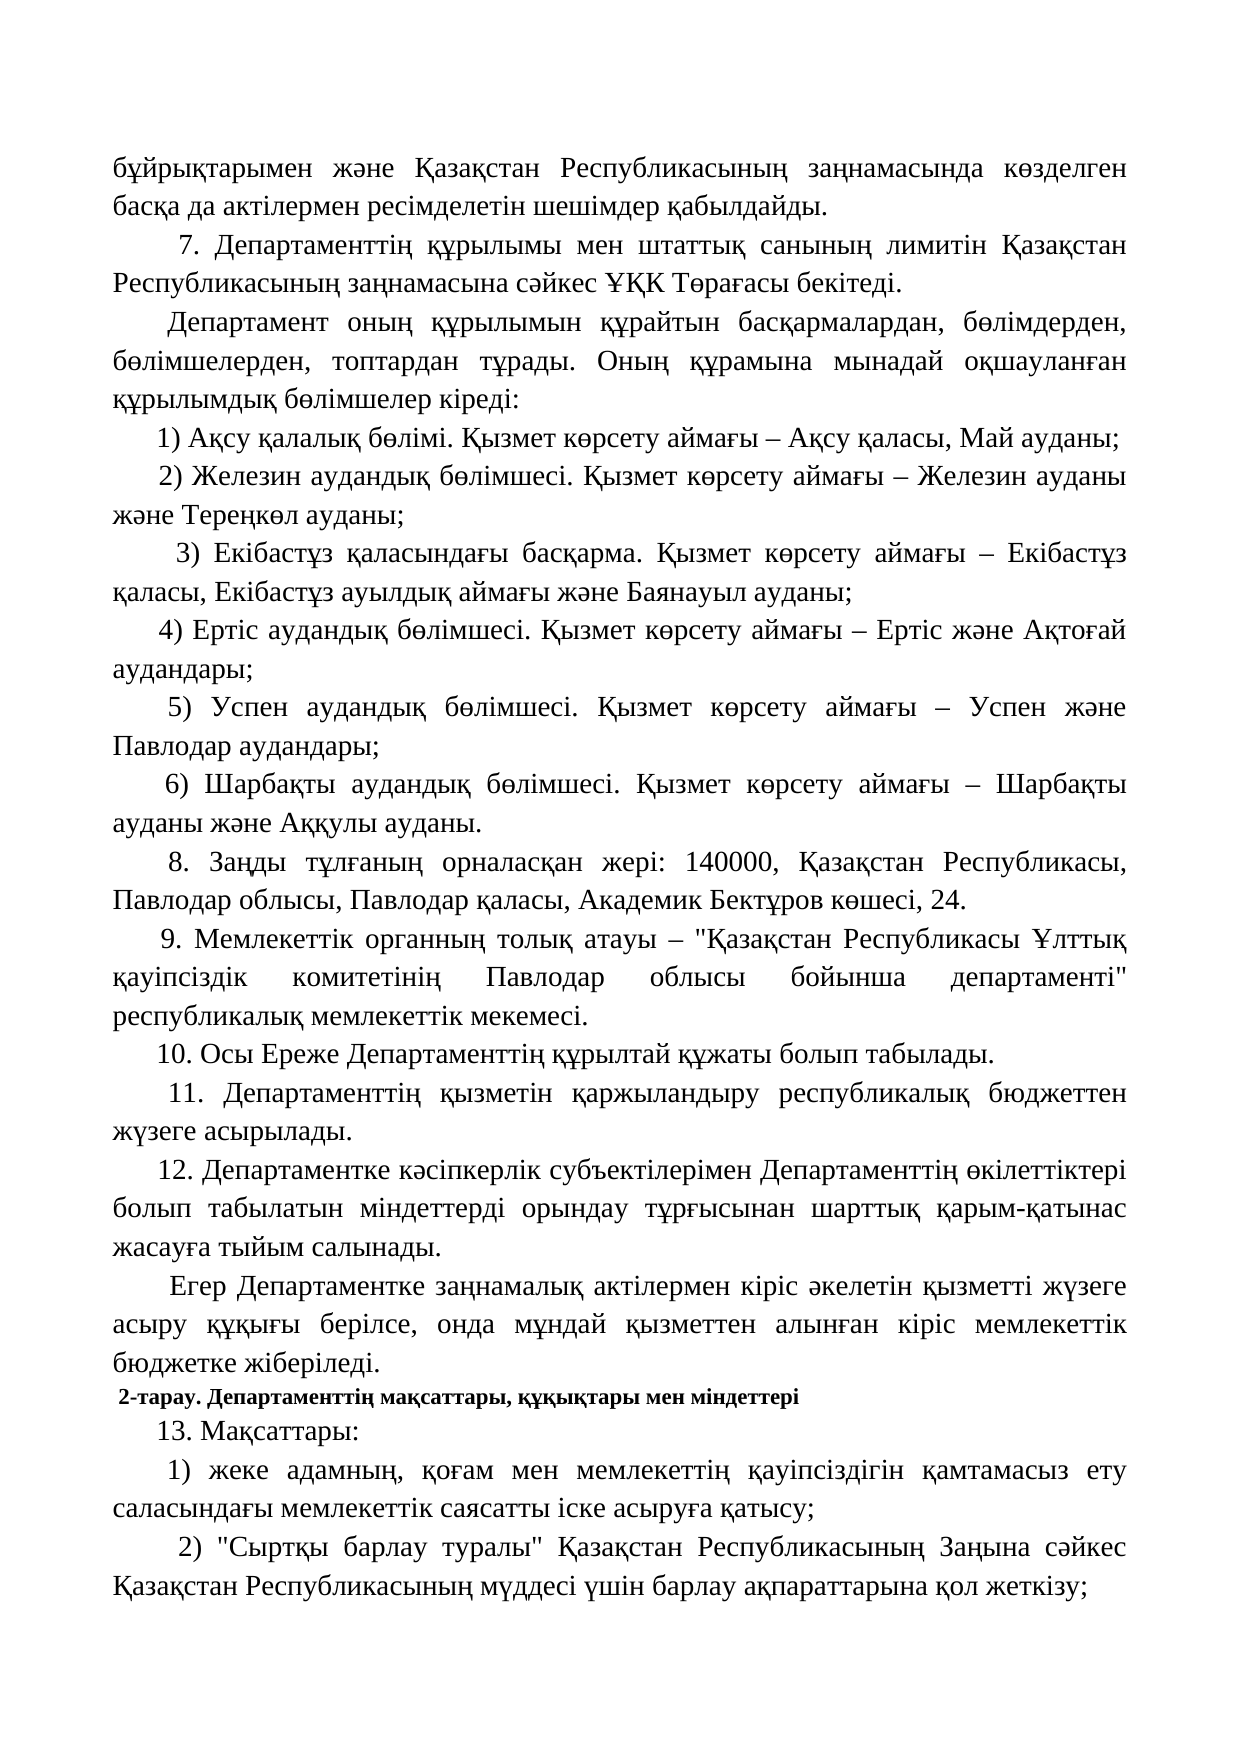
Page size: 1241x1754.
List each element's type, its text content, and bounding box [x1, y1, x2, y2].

text 6) Шарбақты аудандық бөлімшесі. Қызмет көрсету аймағы – Шарбақты ауданы және Аққулы ауданы. [112, 767, 1128, 839]
text 8. Заңды тұлғаның орналасқан жері: 140000, Қазақстан Республикасы, Павлодар облысы, Павлодар қаласы, Академик Бектұров көшесі, 24. [112, 844, 1128, 916]
text 12. Департаментке кәсіпкерлік субъектілерімен Департаменттің өкілеттіктері болып табылатын міндеттерді орындау тұрғысынан шарттық қарым-қатынас жасауға тыйым салынады. [112, 1152, 1128, 1263]
text 1) жеке адамның, қоғам мен мемлекеттің қауіпсіздігін қамтамасыз ету саласындағы мемлекеттік саясатты іске асыруға қатысу; [112, 1452, 1128, 1524]
text 5) Успен аудандық бөлімшесі. Қызмет көрсету аймағы – Успен және Павлодар аудандары; [112, 689, 1128, 762]
text 1) Ақсу қалалық бөлімі. Қызмет көрсету аймағы – Ақсу қаласы, Май ауданы; [112, 420, 1128, 453]
text 7. Департаменттің құрылымы мен штаттық санының лимитін Қазақстан Республикасының заңнамасына сәйкес ҰҚК Төрағасы бекітеді. [112, 227, 1128, 299]
text 2-тарау. Департаменттің мақсаттары, құқықтары мен міндеттері [112, 1383, 1128, 1410]
text 13. Мақсаттары: [112, 1413, 1128, 1447]
text 11. Департаменттің қызметін қаржыландыру республикалық бюджеттен жүзеге асырылады. [112, 1075, 1128, 1147]
text Департамент оның құрылымын құрайтын басқармалардан, бөлімдерден, бөлімшелерден, топтардан тұрады. Оның құрамына мынадай оқшауланған құрылымдық бөлімшелер кіреді: [112, 304, 1128, 415]
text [112, 150, 1128, 222]
text 2) Железин аудандық бөлімшесі. Қызмет көрсету аймағы – Железин ауданы және Тереңкөл ауданы; [112, 458, 1128, 530]
text Егер Департаментке заңнамалық актілермен кіріс әкелетін қызметті жүзеге асыру құқығы берілсе, онда мұндай қызметтен алынған кіріс мемлекеттік бюджетке жіберіледі. [112, 1268, 1128, 1378]
text 3) Екібастұз қаласындағы басқарма. Қызмет көрсету аймағы – Екібастұз қаласы, Екібастұз ауылдық аймағы және Баянауыл ауданы; [112, 535, 1128, 607]
text 10. Осы Ереже Департаменттің құрылтай құжаты болып табылады. [112, 1036, 1128, 1070]
text 9. Мемлекеттік органның толық атауы – "Қазақстан Республикасы Ұлттық қауіпсіздік комитетінің Павлодар облысы бойынша департаменті" республикалық мемлекеттік мекемесі. [112, 921, 1128, 1031]
text 4) Ертіс аудандық бөлімшесі. Қызмет көрсету аймағы – Ертіс және Ақтоғай аудандары; [112, 612, 1128, 684]
text 2) "Сыртқы барлау туралы" Қазақстан Республикасының Заңына сәйкес Қазақстан Республикасының мүддесі үшін барлау ақпараттарына қол жеткізу; [112, 1529, 1128, 1601]
